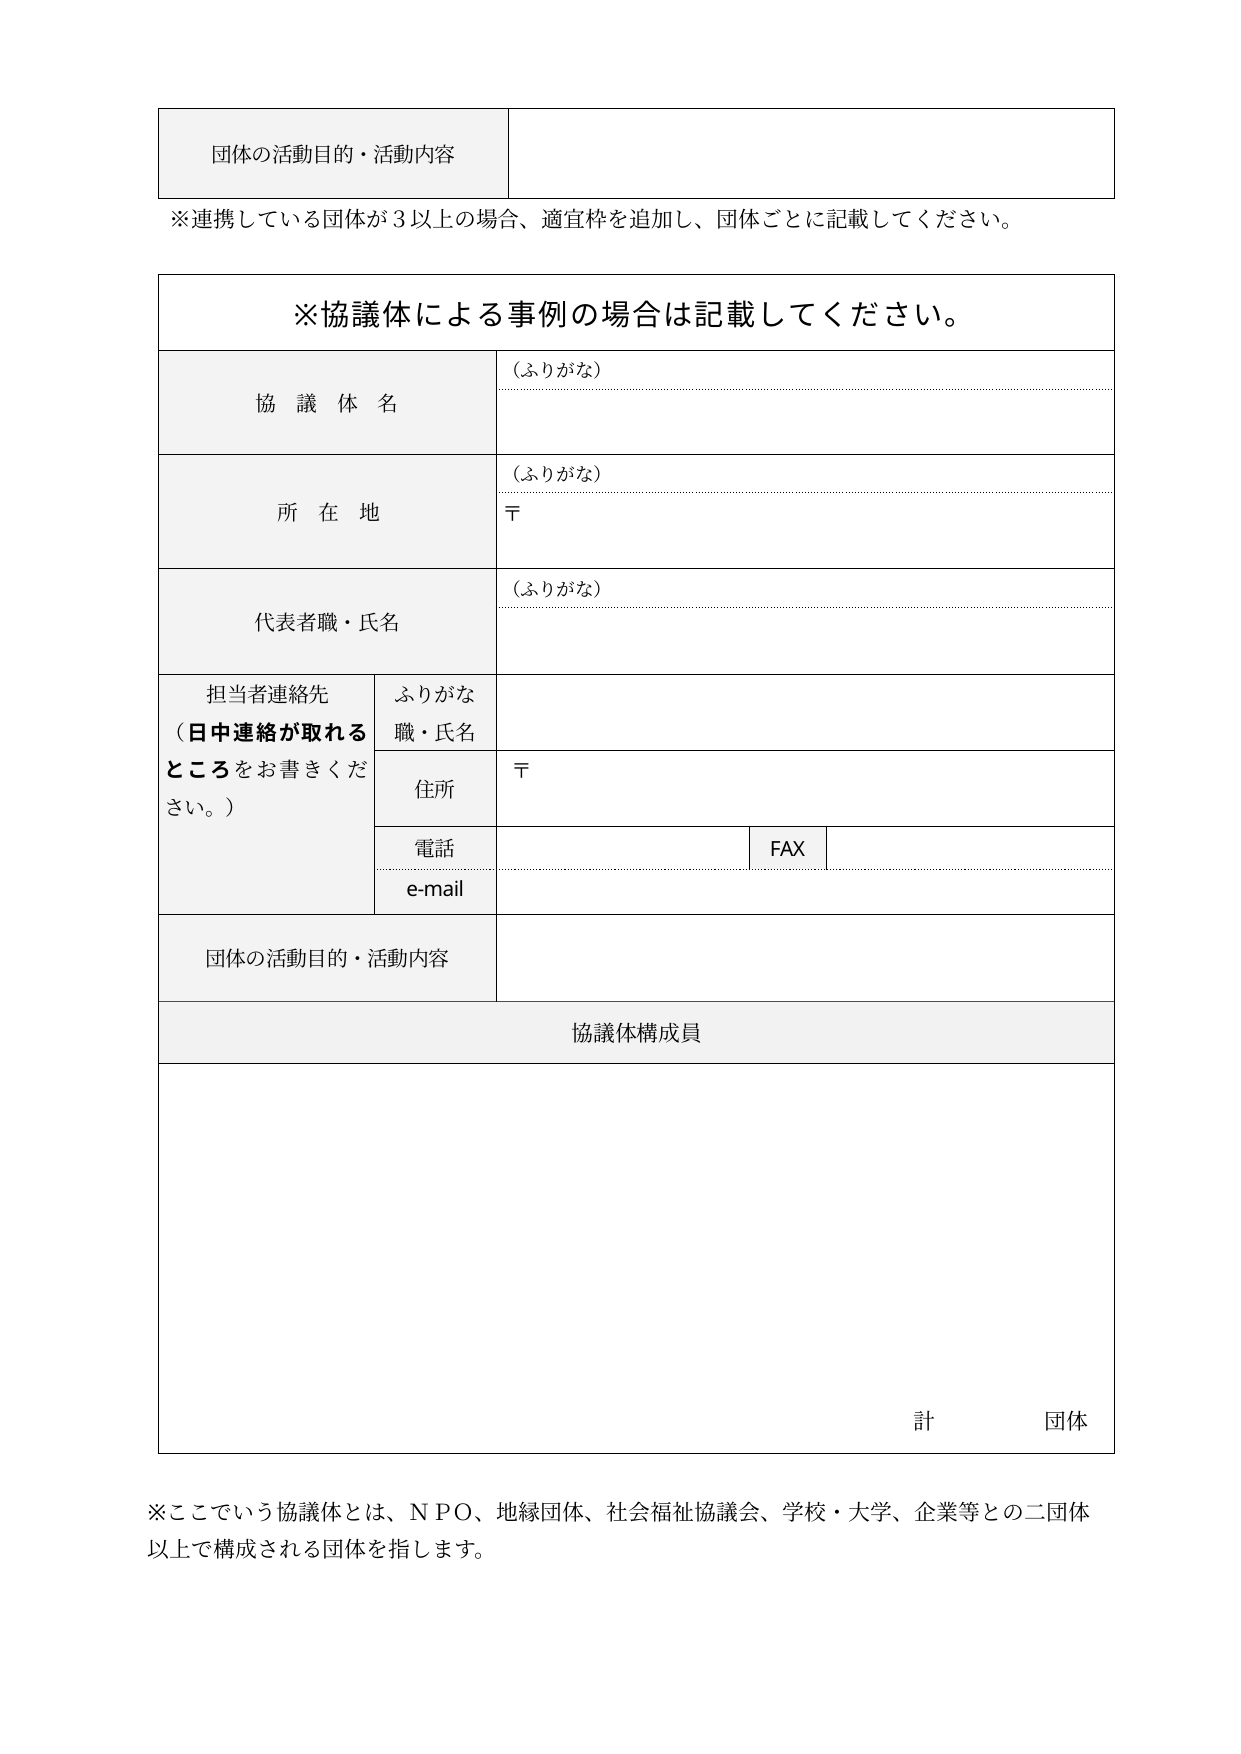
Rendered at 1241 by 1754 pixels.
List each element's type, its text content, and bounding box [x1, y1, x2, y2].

table_cell [497, 607, 1114, 674]
table_cell 〒 [497, 492, 1114, 568]
table_cell [497, 827, 749, 869]
table_cell [497, 675, 1114, 750]
table_cell 計 団体 [159, 1064, 1114, 1453]
table_cell 住所 [375, 751, 496, 826]
table_cell ふりがな 職・氏名 [375, 675, 496, 750]
table_cell 代表者職・氏名 [159, 569, 496, 674]
table_cell [497, 389, 1114, 454]
table_header ※協議体による事例の場合は記載してください。 [159, 275, 1114, 350]
table_cell 協 議 体 名 [159, 351, 496, 454]
table_cell 〒 [497, 751, 1114, 826]
table_cell [827, 827, 1114, 869]
table_cell （ふりがな） [497, 569, 1114, 607]
table_cell 団体の活動目的・活動内容 [159, 109, 508, 198]
table_cell （ふりがな） [497, 455, 1114, 492]
table_cell 担当者連絡先 （日中連絡が取れるところをお書きください。） [159, 675, 374, 914]
table_cell [497, 869, 1114, 914]
text ※ここでいう協議体とは、ＮＰＯ、地縁団体、社会福祉協議会、学校・大学、企業等との二団体以上で構成される団体を指します。 [148, 1492, 1092, 1567]
table_cell [509, 109, 1114, 198]
table_cell 団体の活動目的・活動内容 [159, 915, 496, 1001]
table_cell 所 在 地 [159, 455, 496, 568]
table_cell [497, 915, 1114, 1001]
table_cell （ふりがな） [497, 351, 1114, 388]
table_cell 電話 [375, 827, 496, 869]
table_cell 協議体構成員 [159, 1002, 1114, 1063]
table_cell FAX [750, 827, 826, 869]
text ※連携している団体が３以上の場合、適宜枠を追加し、団体ごとに記載してください。 [148, 199, 1092, 236]
table_cell e-mail [375, 869, 496, 914]
